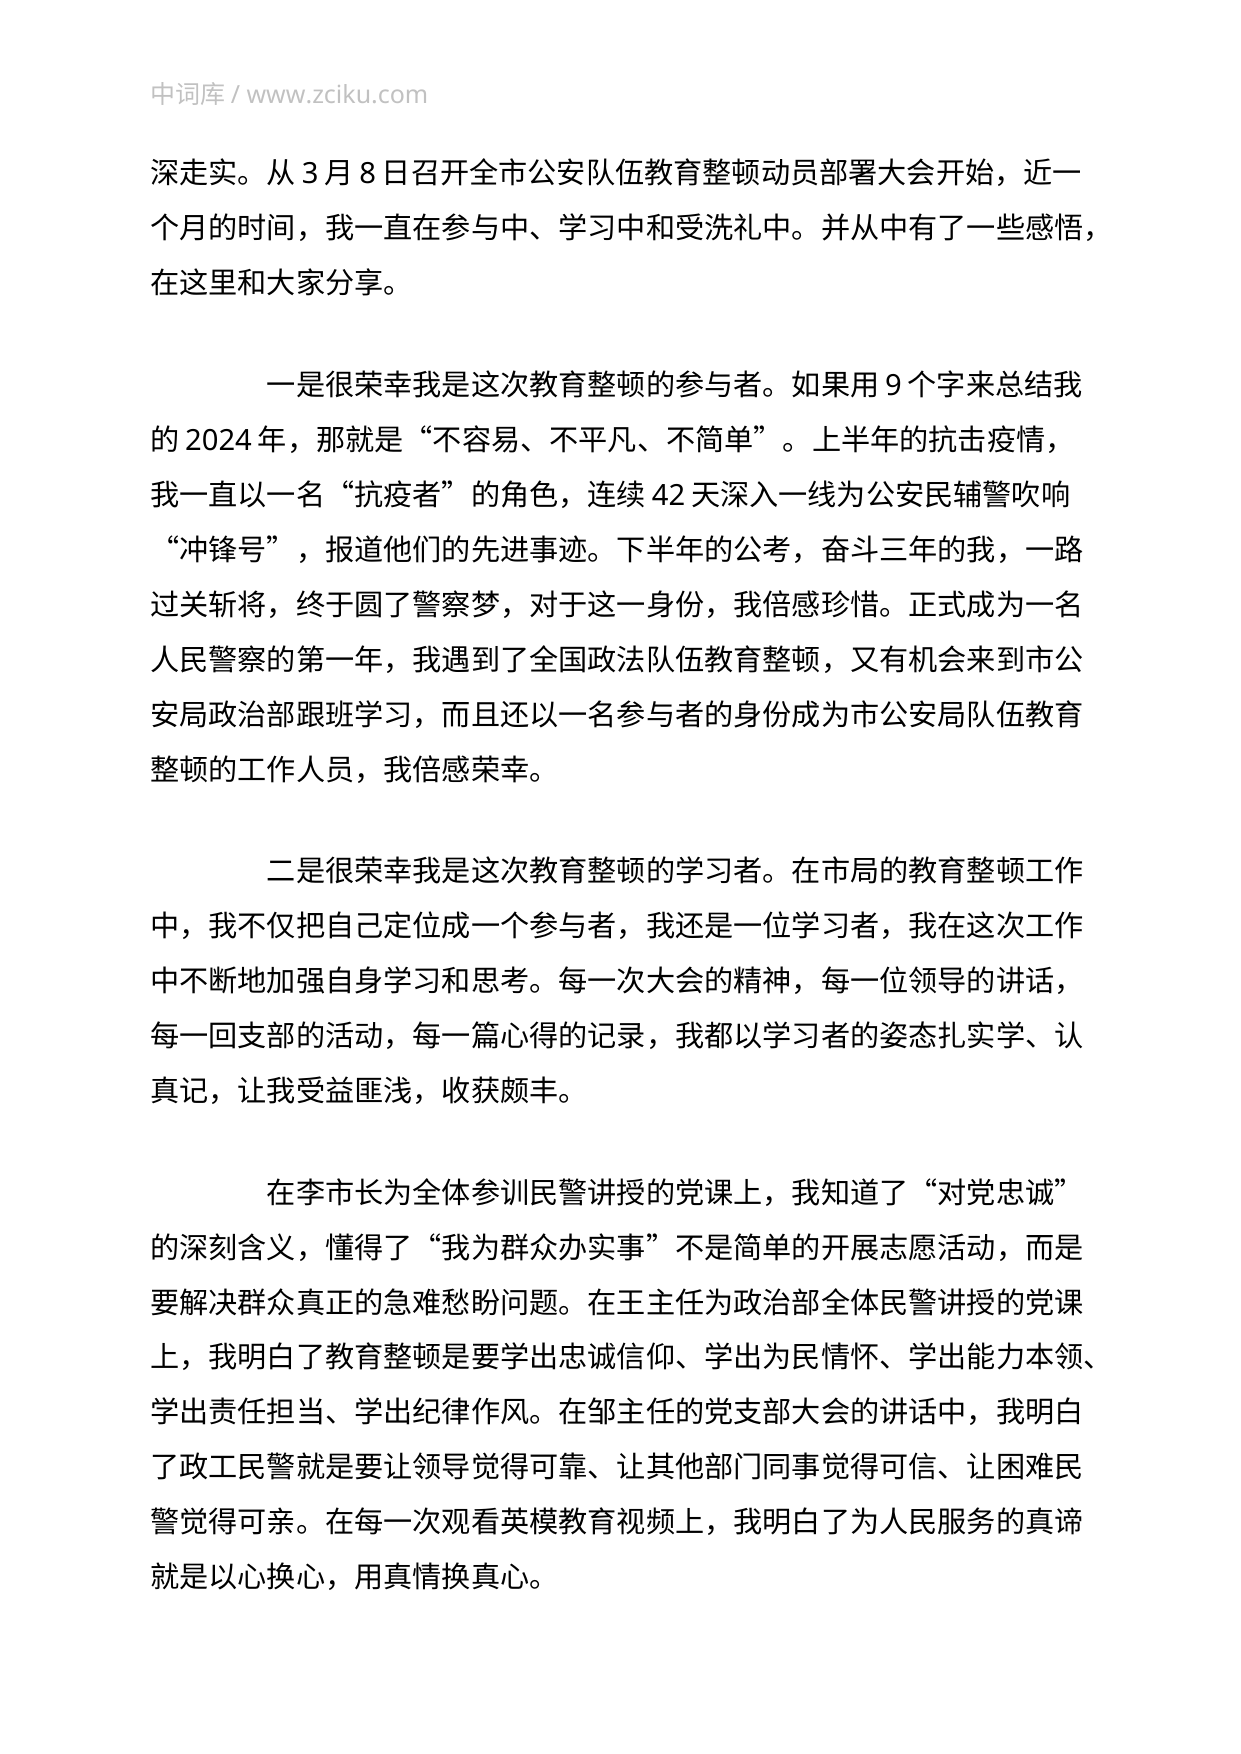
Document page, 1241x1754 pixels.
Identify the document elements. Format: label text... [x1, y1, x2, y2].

text 一是很荣幸我是这次教育整顿的参与者。如果用9个字来总结我的2024年，那就是“不容易、不平凡、不简单”。上半年的抗击疫情，我一直以一名“抗疫者”的角色，连续42天深入一线为公安民辅警吹响“冲锋号”，报道他们的先进事迹。下半年的公考，奋斗三年的我，一路过关斩将，终于圆了警察梦，对于这一身份，我倍感珍惜。正式成为一名人民警察的第一年，我遇到了全国政法队伍教育整顿，又有机会来到市公安局政治部跟班学习，而且还以一名参与者的身份成为市公安局队伍教育整顿的工作人员，我倍感荣幸。 [150, 362, 1090, 788]
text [150, 150, 1090, 302]
text 二是很荣幸我是这次教育整顿的学习者。在市局的教育整顿工作中，我不仅把自己定位成一个参与者，我还是一位学习者，我在这次工作中不断地加强自身学习和思考。每一次大会的精神，每一位领导的讲话，每一回支部的活动，每一篇心得的记录，我都以学习者的姿态扎实学、认真记，让我受益匪浅，收获颇丰。 [150, 848, 1090, 1110]
text 在李市长为全体参训民警讲授的党课上，我知道了“对党忠诚”的深刻含义，懂得了“我为群众办实事”不是简单的开展志愿活动，而是要解决群众真正的急难愁盼问题。在王主任为政治部全体民警讲授的党课上，我明白了教育整顿是要学出忠诚信仰、学出为民情怀、学出能力本领、学出责任担当、学出纪律作风。在邹主任的党支部大会的讲话中，我明白了政工民警就是要让领导觉得可靠、让其他部门同事觉得可信、让困难民警觉得可亲。在每一次观看英模教育视频上，我明白了为人民服务的真谛就是以心换心，用真情换真心。 [150, 1169, 1090, 1596]
